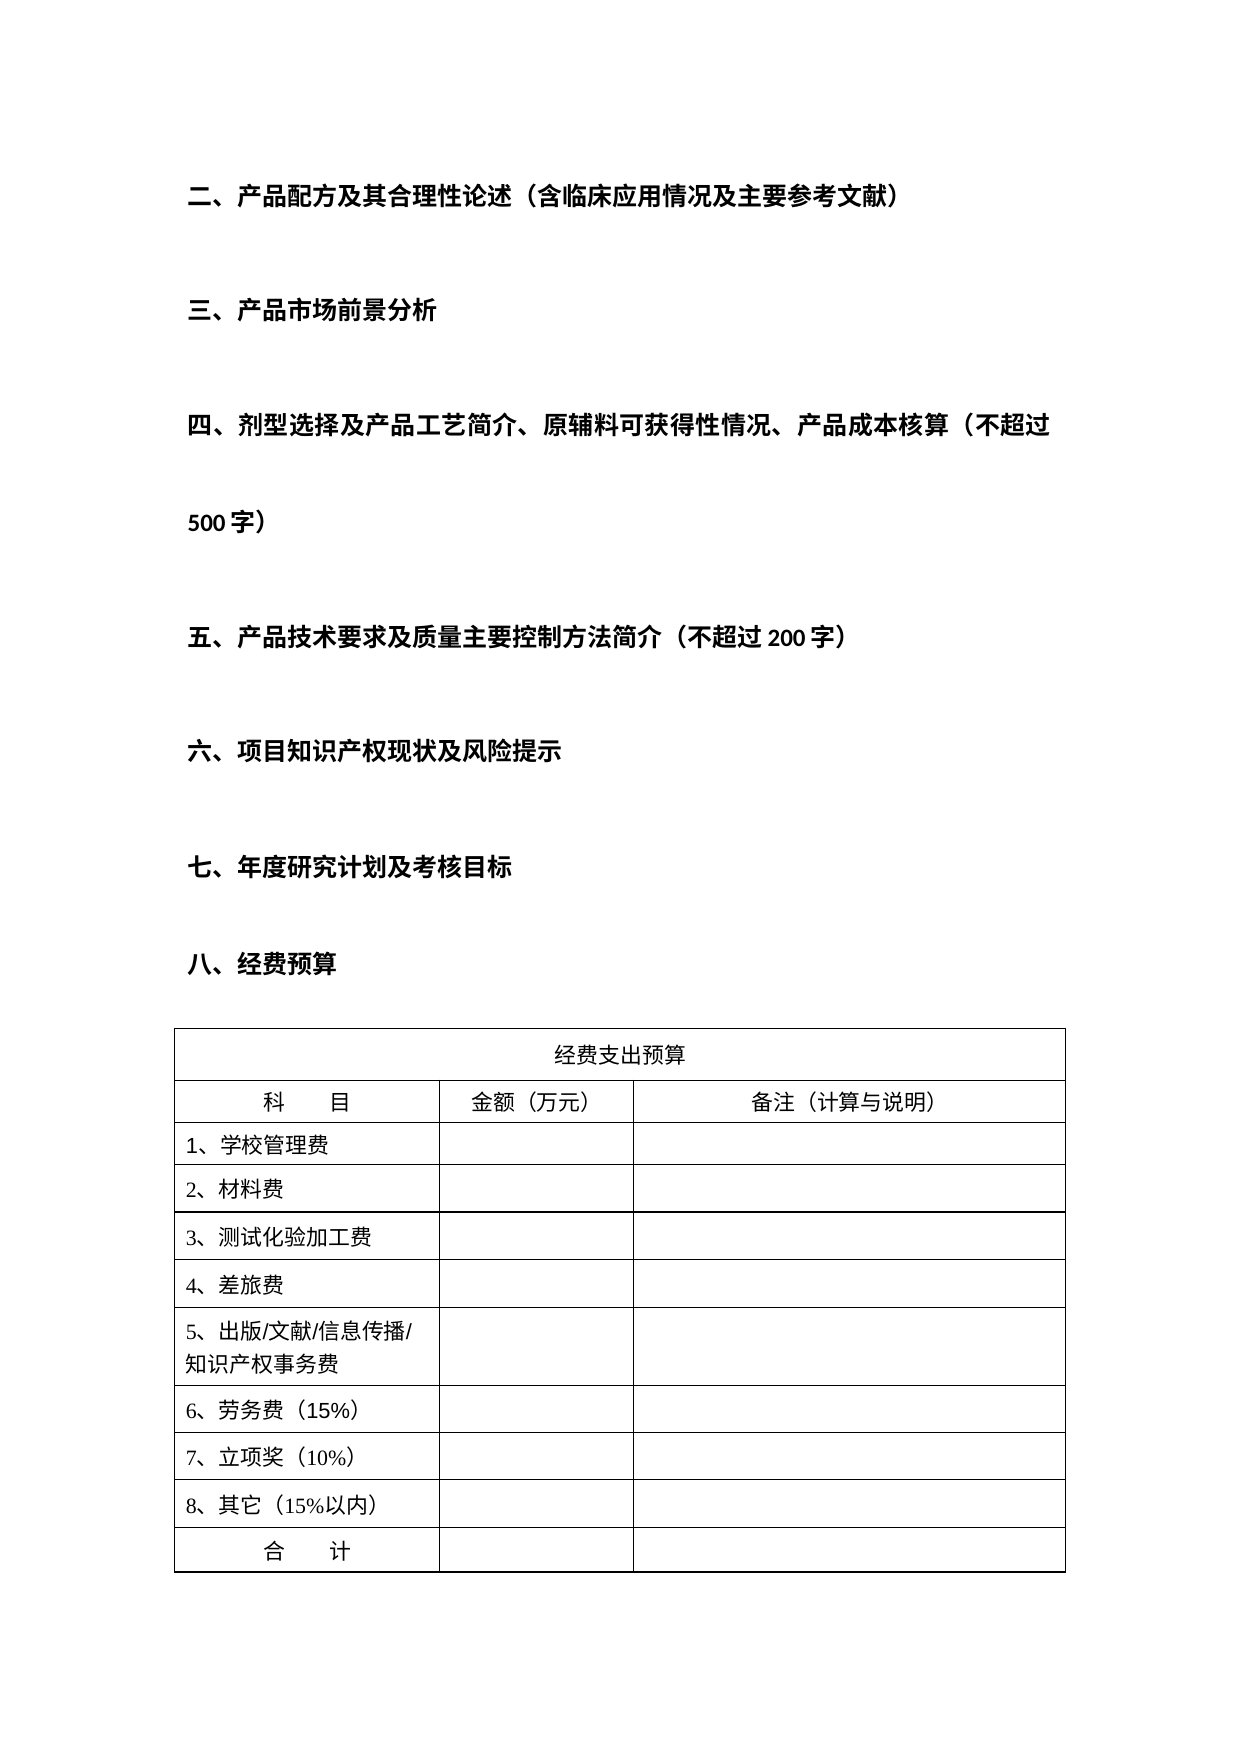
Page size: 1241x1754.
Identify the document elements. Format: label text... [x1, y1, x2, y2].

table_cell [634, 1308, 1065, 1385]
table_cell 科 目 [175, 1081, 439, 1122]
table_cell 6、劳务费（15%） [175, 1386, 439, 1432]
table_cell 8、其它（15%以内） [175, 1480, 439, 1527]
table_cell [440, 1480, 633, 1527]
table_cell 2、材料费 [175, 1165, 439, 1211]
table_cell 备注（计算与说明） [634, 1081, 1065, 1122]
subtitle 四、剂型选择及产品工艺简介、原辅料可获得性情况、产品成本核算（不超过500字） [187, 391, 1053, 553]
table_cell [634, 1528, 1065, 1571]
table_cell 7、立项奖（10%） [175, 1433, 439, 1479]
table_cell [634, 1165, 1065, 1211]
table_header 经费支出预算 [175, 1029, 1065, 1079]
table_cell [634, 1260, 1065, 1307]
table_cell [634, 1213, 1065, 1259]
subtitle 产品配方及其合理性论述（含临床应用情况及主要参考文献） [187, 162, 1053, 227]
subtitle 项目知识产权现状及风险提示 [187, 717, 1053, 782]
table_cell 5、出版/文献/信息传播/知识产权事务费 [175, 1308, 439, 1385]
subtitle 产品市场前景分析 [187, 276, 1053, 341]
table_cell 合 计 [175, 1528, 439, 1571]
table_cell [440, 1433, 633, 1479]
subtitle 产品技术要求及质量主要控制方法简介（不超过200字） [187, 603, 1053, 668]
table_cell [634, 1386, 1065, 1432]
table_cell [440, 1213, 633, 1259]
table_cell [440, 1528, 633, 1571]
table_cell [440, 1308, 633, 1385]
table_cell 3、测试化验加工费 [175, 1213, 439, 1259]
table_cell [634, 1480, 1065, 1527]
table_cell [440, 1260, 633, 1307]
table_cell [440, 1165, 633, 1211]
table_cell 4、差旅费 [175, 1260, 439, 1307]
table_cell [634, 1123, 1065, 1164]
table_cell [440, 1386, 633, 1432]
table_cell 1、学校管理费 [175, 1123, 439, 1164]
table_cell [440, 1123, 633, 1164]
text 八、经费预算 [187, 930, 1053, 995]
text 七、年度研究计划及考核目标 [187, 833, 1053, 898]
table_cell 金额（万元） [440, 1081, 633, 1122]
table_cell [634, 1433, 1065, 1479]
